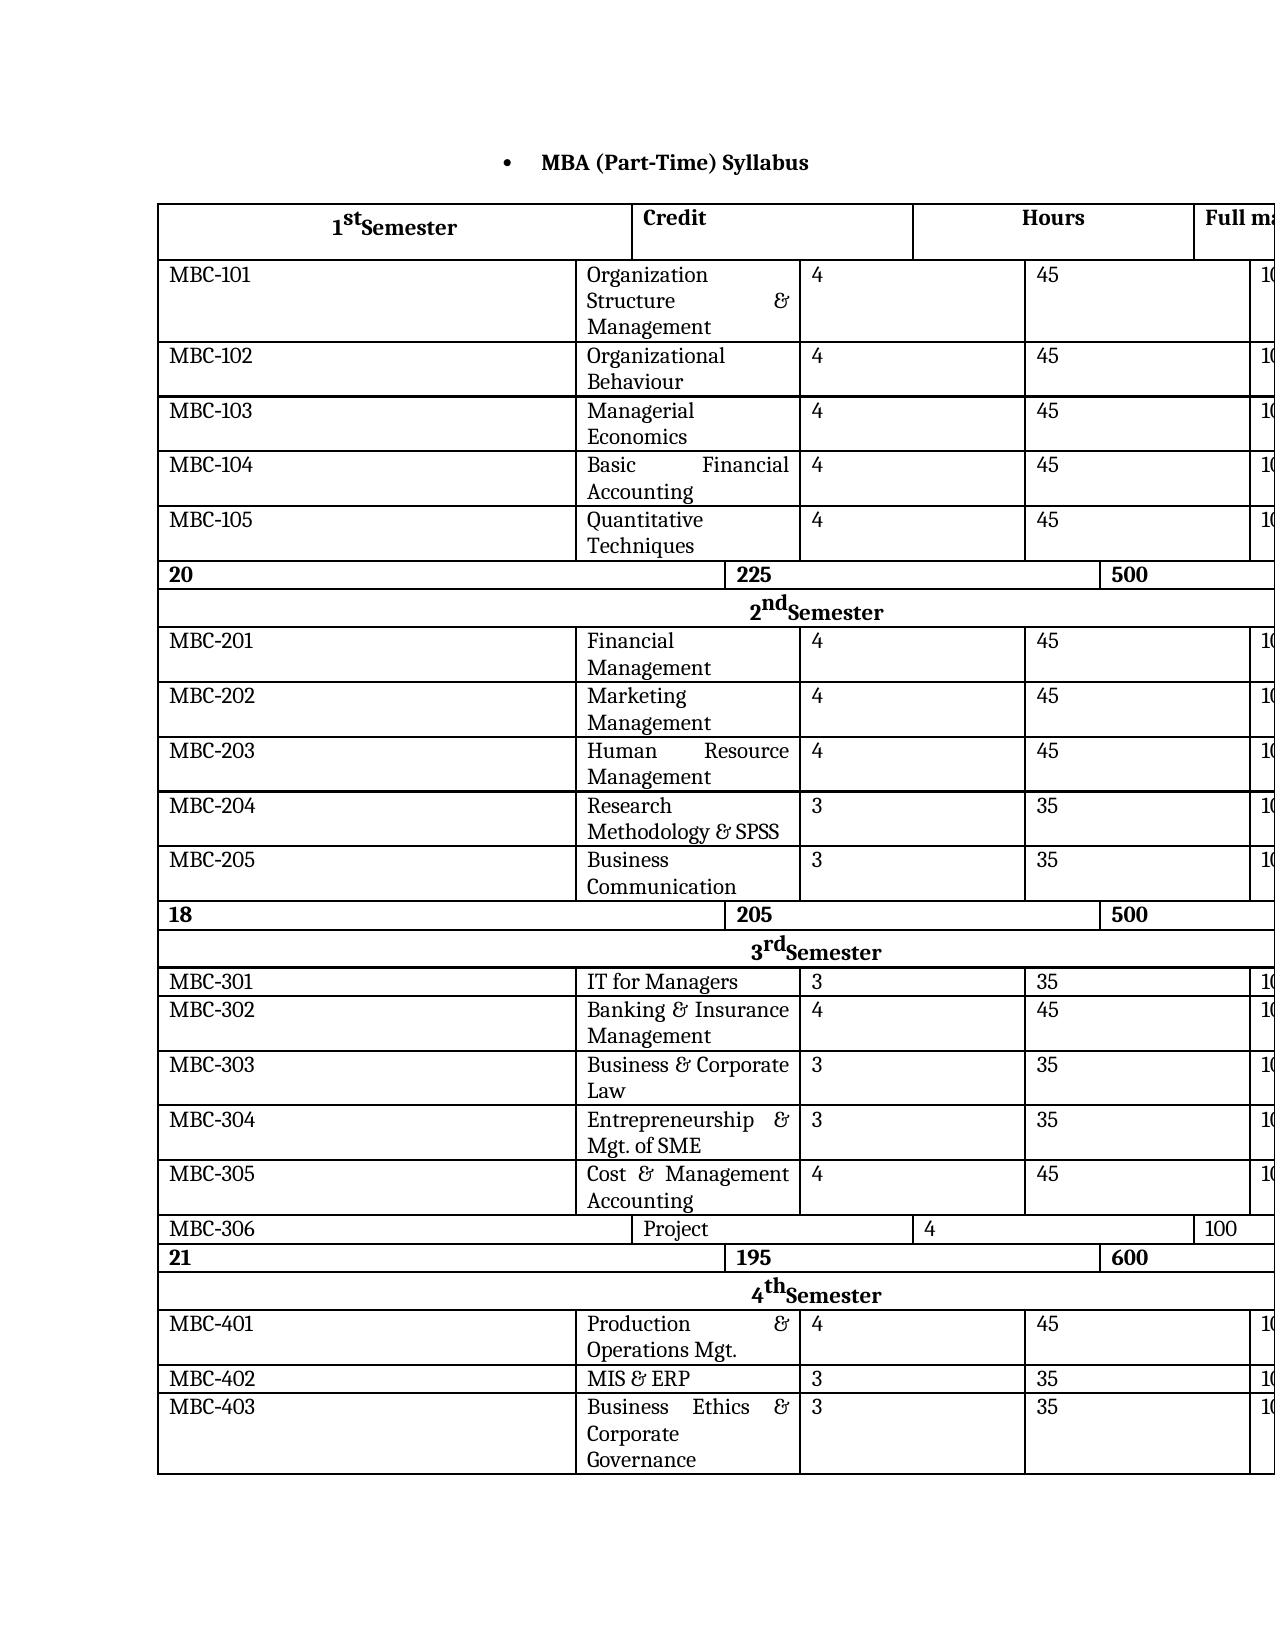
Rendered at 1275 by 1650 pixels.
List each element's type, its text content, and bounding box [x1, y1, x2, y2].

table_cell 100 [1251, 343, 1274, 395]
table_cell 45 [1026, 738, 1249, 790]
table_cell Research Methodology & SPSS [577, 793, 799, 845]
table_cell 100 [1251, 969, 1274, 995]
table_cell 600 [1101, 1245, 1274, 1271]
table_cell Production & Operations Mgt. [577, 1311, 799, 1363]
table_cell 4 [801, 261, 1024, 341]
table_cell 4thSemester [159, 1273, 1274, 1309]
table_cell 35 [1026, 1366, 1249, 1392]
table_cell 3 [801, 1394, 1024, 1473]
table_cell 35 [1026, 1394, 1249, 1473]
table_cell 195 [726, 1245, 1099, 1271]
table_cell 45 [1026, 1161, 1249, 1214]
table_cell 45 [1026, 628, 1249, 681]
table_cell MBC‐401 [159, 1311, 575, 1363]
table_cell 4 [801, 1161, 1024, 1214]
table_cell Cost & Management Accounting [577, 1161, 799, 1214]
table_cell Project [633, 1216, 912, 1242]
table_cell Quantitative Techniques [577, 507, 799, 560]
table_cell 35 [1026, 969, 1249, 995]
table_cell MBC‐103 [159, 398, 575, 450]
table_cell 100 [1251, 1106, 1274, 1159]
table_cell Business Communication [577, 847, 799, 900]
table_cell 3 [801, 847, 1024, 900]
table_cell 20 [159, 562, 724, 588]
table_cell 500 [1101, 902, 1274, 928]
table_cell 500 [1101, 562, 1274, 588]
table_cell MBC‐201 [159, 628, 575, 681]
table_cell Organization Structure & Management [577, 261, 799, 341]
table_cell 3 [801, 793, 1024, 845]
table_cell MBC‐402 [159, 1366, 575, 1392]
table_cell 4 [801, 507, 1024, 560]
table_cell 100 [1251, 1161, 1274, 1214]
table_cell MBC‐303 [159, 1052, 575, 1104]
table_cell 45 [1026, 997, 1249, 1049]
table_cell 4 [801, 738, 1024, 790]
table_cell 3 [801, 1366, 1024, 1392]
table_cell 4 [801, 1311, 1024, 1363]
list MBA (Part‐Time) Syllabus [187, 150, 1125, 176]
table_cell 100 [1251, 398, 1274, 450]
table_cell 45 [1026, 261, 1249, 341]
table_cell 35 [1026, 1052, 1249, 1104]
table_cell MBC‐102 [159, 343, 575, 395]
table_cell Human Resource Management [577, 738, 799, 790]
table_cell MBC‐304 [159, 1106, 575, 1159]
table_cell 35 [1026, 847, 1249, 900]
table_cell Managerial Economics [577, 398, 799, 450]
table_cell 100 [1251, 1366, 1274, 1392]
table_cell Financial Management [577, 628, 799, 681]
table_header 1stSemester [159, 205, 631, 259]
table_cell 4 [801, 628, 1024, 681]
table_cell 100 [1251, 738, 1274, 790]
table_cell MBC‐302 [159, 997, 575, 1049]
table_cell 45 [1026, 683, 1249, 736]
table_cell 4 [801, 997, 1024, 1049]
table_header Hours [914, 205, 1193, 259]
table_cell 100 [1251, 628, 1274, 681]
table_cell 35 [1026, 793, 1249, 845]
table_cell 4 [801, 398, 1024, 450]
table_cell 45 [1026, 452, 1249, 505]
table_cell 45 [1026, 398, 1249, 450]
table_cell MBC‐203 [159, 738, 575, 790]
table_cell Business & Corporate Law [577, 1052, 799, 1104]
table_cell Banking & Insurance Management [577, 997, 799, 1049]
table_cell 100 [1251, 1052, 1274, 1104]
table_cell 100 [1251, 261, 1274, 341]
table_cell 205 [726, 902, 1099, 928]
table_cell MBC‐104 [159, 452, 575, 505]
table_cell MBC‐306 [159, 1216, 631, 1242]
table_cell 100 [1251, 452, 1274, 505]
table_cell 45 [1026, 1311, 1249, 1363]
table_cell 100 [1251, 793, 1274, 845]
table_cell 225 [726, 562, 1099, 588]
table_cell 3 [801, 1052, 1024, 1104]
table_cell 100 [1251, 1394, 1274, 1473]
table_cell 4 [801, 343, 1024, 395]
table_cell MIS & ERP [577, 1366, 799, 1392]
table_cell 3rdSemester [159, 931, 1274, 966]
table_cell MBC‐403 [159, 1394, 575, 1473]
table_header Credit [633, 205, 912, 259]
table_cell MBC‐204 [159, 793, 575, 845]
table_cell MBC‐101 [159, 261, 575, 341]
table_cell Marketing Management [577, 683, 799, 736]
table_cell Basic Financial Accounting [577, 452, 799, 505]
table_cell 100 [1251, 507, 1274, 560]
table_cell MBC‐305 [159, 1161, 575, 1214]
table_cell 21 [159, 1245, 724, 1271]
table_cell 4 [801, 683, 1024, 736]
table_cell 35 [1026, 1106, 1249, 1159]
table_cell MBC‐105 [159, 507, 575, 560]
table_cell 100 [1251, 847, 1274, 900]
table_cell 100 [1251, 1311, 1274, 1363]
table_cell 2ndSemester [159, 590, 1274, 626]
table_cell 18 [159, 902, 724, 928]
table_cell MBC‐301 [159, 969, 575, 995]
table_cell Organizational Behaviour [577, 343, 799, 395]
table_cell 45 [1026, 507, 1249, 560]
table_cell Business Ethics & Corporate Governance [577, 1394, 799, 1473]
table_cell 3 [801, 969, 1024, 995]
table_cell 100 [1251, 683, 1274, 736]
table_header Full marks [1195, 205, 1274, 259]
table_cell 4 [914, 1216, 1193, 1242]
table_cell Entrepreneurship & Mgt. of SME [577, 1106, 799, 1159]
table_cell MBC‐205 [159, 847, 575, 900]
table_cell 100 [1251, 997, 1274, 1049]
table_cell 3 [801, 1106, 1024, 1159]
table_cell 4 [801, 452, 1024, 505]
table_cell 45 [1026, 343, 1249, 395]
table_cell IT for Managers [577, 969, 799, 995]
table_cell MBC‐202 [159, 683, 575, 736]
table_cell 100 [1195, 1216, 1274, 1242]
